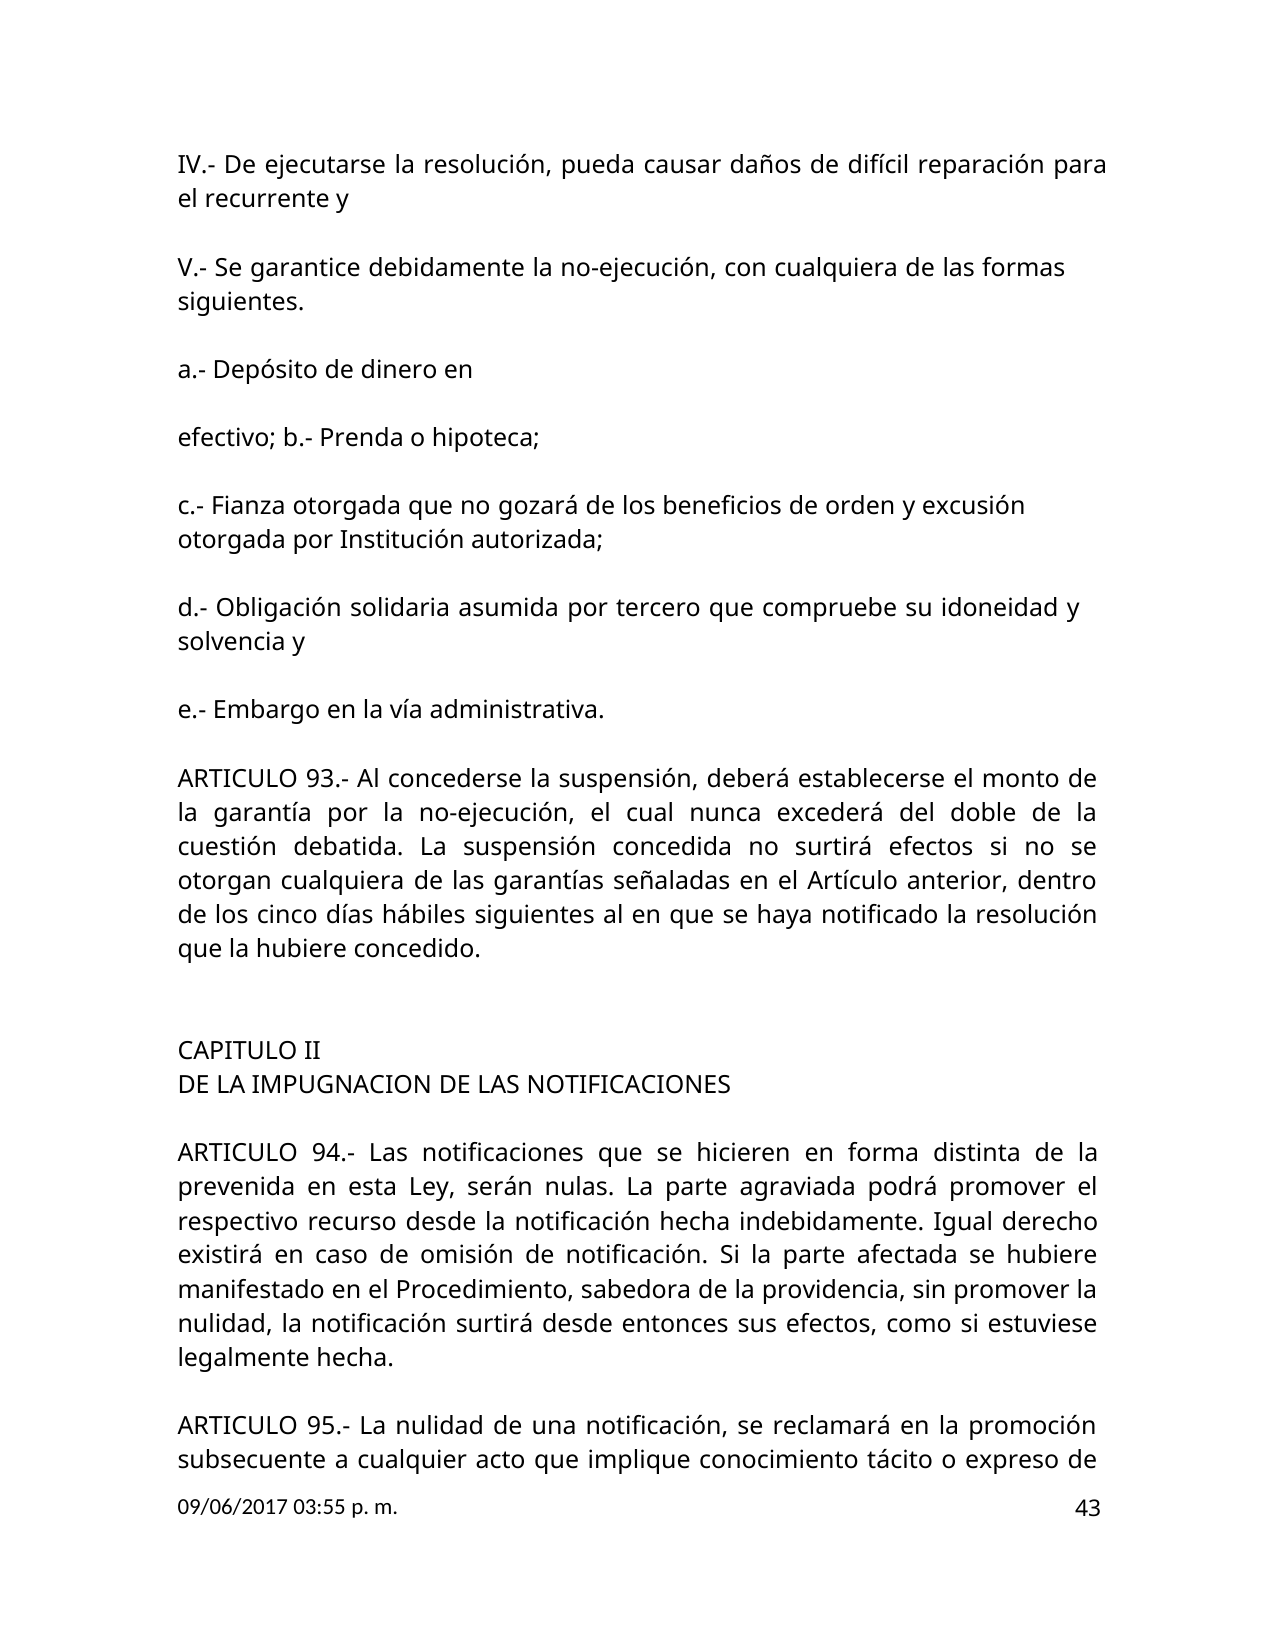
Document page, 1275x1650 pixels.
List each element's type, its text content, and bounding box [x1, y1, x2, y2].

text CAPITULO II [177, 1033, 1110, 1067]
text V.- Se garantice debidamente la no-ejecución, con cualquiera de las formas siguientes. [177, 249, 1110, 317]
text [177, 1408, 1098, 1476]
text e.- Embargo en la vía administrativa. [177, 692, 1110, 726]
text ARTICULO 93.- Al concederse la suspensión, deberá establecerse el monto de la garantía por la no-ejecución, el cual nunca excederá del doble de la cuestión debatida. La suspensión concedida no surtirá efectos si no se otorgan cualquiera de las garantías señaladas en el Artículo anterior, dentro de los cinco días hábiles siguientes al en que se haya notificado la resolución que la hubiere concedido. [177, 760, 1098, 965]
text d.- Obligación solidaria asumida por tercero que compruebe su idoneidad y solvencia y [177, 590, 1110, 658]
text c.- Fianza otorgada que no gozará de los beneficios de orden y excusión otorgada por Institución autorizada; [177, 488, 1110, 556]
text a.- Depósito de dinero en efectivo; b.- Prenda o hipoteca; [177, 351, 558, 454]
text ARTICULO 94.- Las notificaciones que se hicieren en forma distinta de la prevenida en esta Ley, serán nulas. La parte agraviada podrá promover el respectivo recurso desde la notificación hecha indebidamente. Igual derecho existirá en caso de omisión de notificación. Si la parte afectada se hubiere manifestado en el Procedimiento, sabedora de la providencia, sin promover la nulidad, la notificación surtirá desde entonces sus efectos, como si estuviese legalmente hecha. [177, 1135, 1098, 1373]
text DE LA IMPUGNACION DE LAS NOTIFICACIONES [177, 1067, 1110, 1101]
text IV.- De ejecutarse la resolución, pueda causar daños de difícil reparación para el recurrente y [177, 147, 1110, 215]
